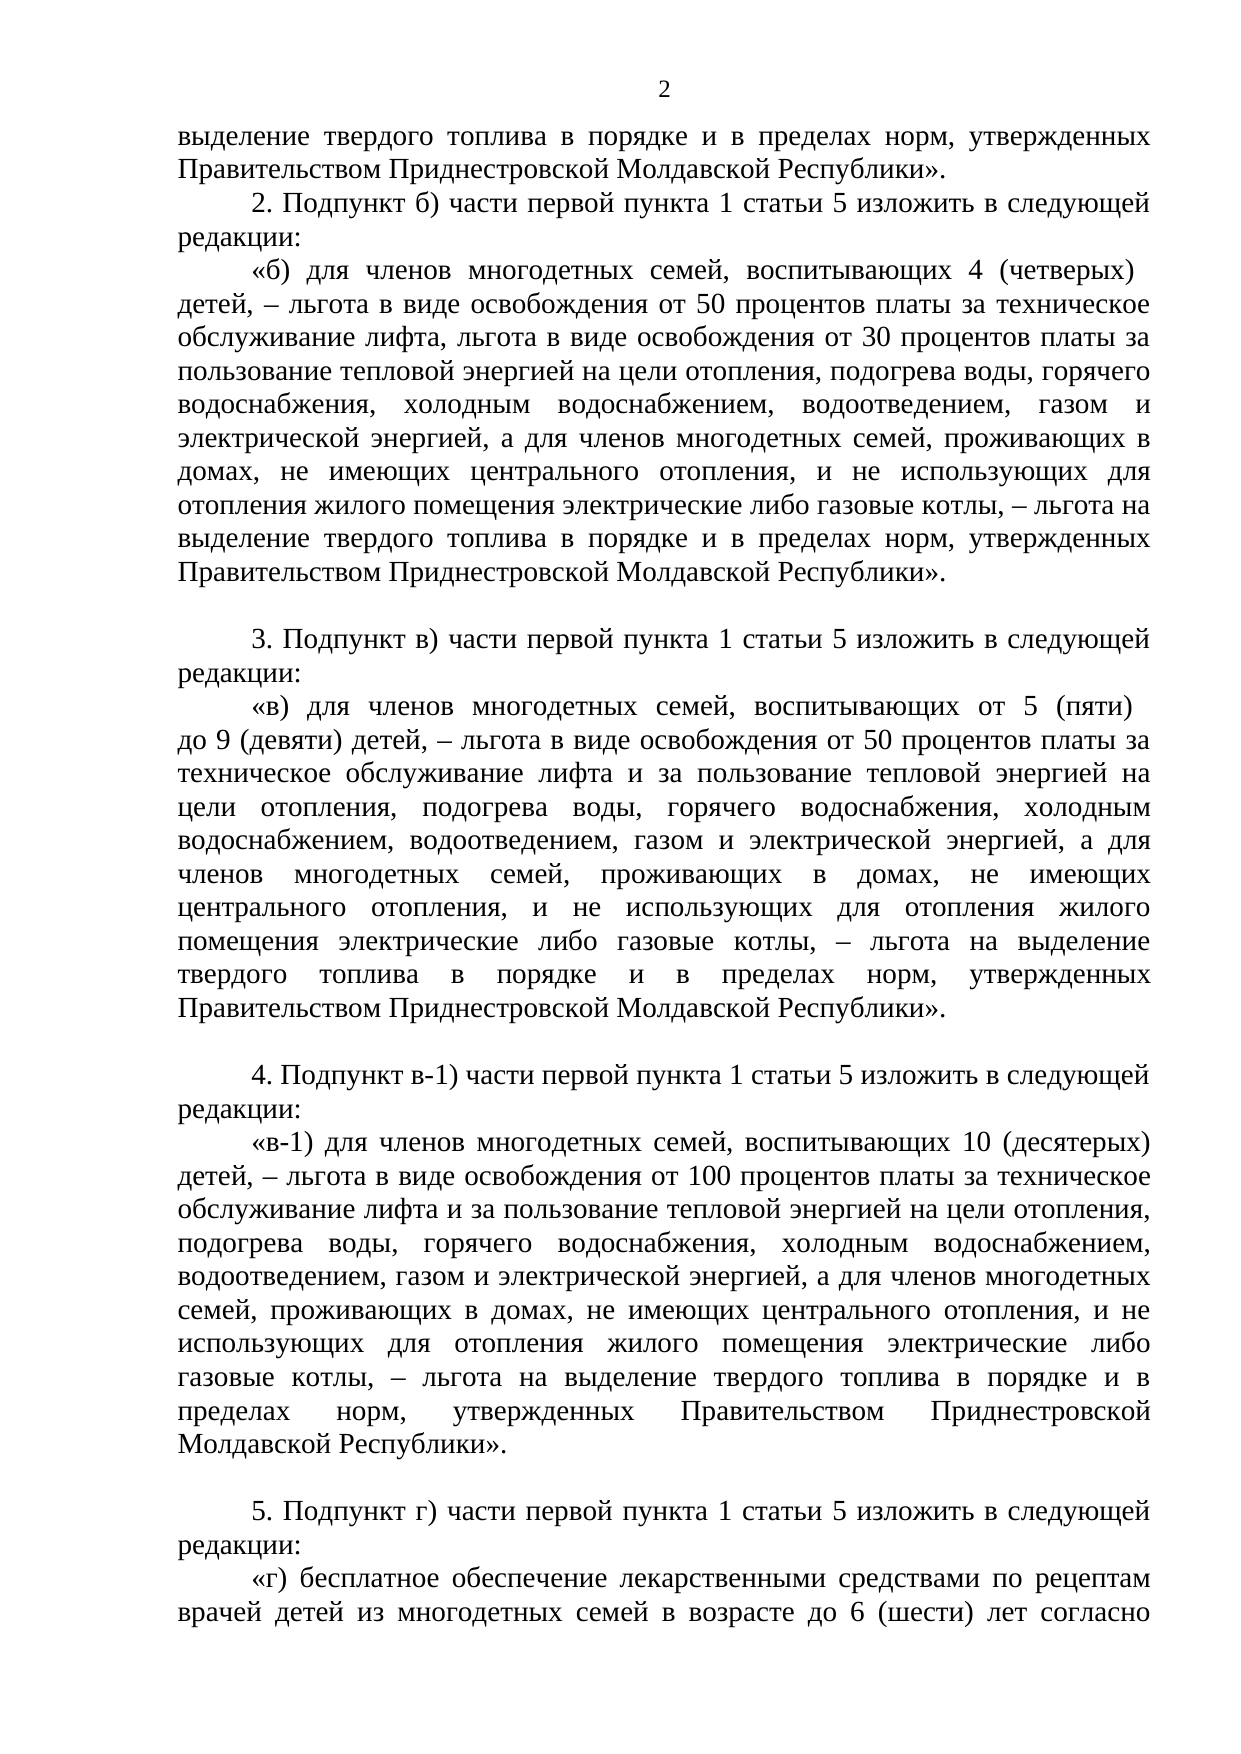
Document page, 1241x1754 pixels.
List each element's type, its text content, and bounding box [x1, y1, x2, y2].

text «б) для членов многодетных семей, воспитывающих 4 (четверых) детей, – льгота в виде освобождения от 50 процентов платы за техническое обслуживание лифта, льгота в виде освобождения от 30 процентов платы за пользование тепловой энергией на цели отопления, подогрева воды, горячего водоснабжения, холодным водоснабжением, водоотведением, газом и электрической энергией, а для членов многодетных семей, проживающих в домах, не имеющих центрального отопления, и не использующих для отопления жилого помещения электрические либо газовые котлы, – льгота на выделение твердого топлива в порядке и в пределах норм, утвержденных Правительством Приднестровской Молдавской Республики». [177, 252, 1152, 588]
text 4. Подпункт в-1) части первой пункта 1 статьи 5 изложить в следующей редакции: [177, 1057, 1152, 1124]
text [177, 1560, 1152, 1627]
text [177, 118, 1152, 185]
text 2. Подпункт б) части первой пункта 1 статьи 5 изложить в следующей редакции: [177, 185, 1152, 252]
text «в) для членов многодетных семей, воспитывающих от 5 (пяти) до 9 (девяти) детей, – льгота в виде освобождения от 50 процентов платы за техническое обслуживание лифта и за пользование тепловой энергией на цели отопления, подогрева воды, горячего водоснабжения, холодным водоснабжением, водоотведением, газом и электрической энергией, а для членов многодетных семей, проживающих в домах, не имеющих центрального отопления, и не использующих для отопления жилого помещения электрические либо газовые котлы, – льгота на выделение твердого топлива в порядке и в пределах норм, утвержденных Правительством Приднестровской Молдавской Республики». [177, 688, 1152, 1024]
text 3. Подпункт в) части первой пункта 1 статьи 5 изложить в следующей редакции: [177, 621, 1152, 688]
text «в-1) для членов многодетных семей, воспитывающих 10 (десятерых) детей, – льгота в виде освобождения от 100 процентов платы за техническое обслуживание лифта и за пользование тепловой энергией на цели отопления, подогрева воды, горячего водоснабжения, холодным водоснабжением, водоотведением, газом и электрической энергией, а для членов многодетных семей, проживающих в домах, не имеющих центрального отопления, и не использующих для отопления жилого помещения электрические либо газовые котлы, – льгота на выделение твердого топлива в порядке и в пределах норм, утвержденных Правительством Приднестровской Молдавской Республики». [177, 1124, 1152, 1460]
text 5. Подпункт г) части первой пункта 1 статьи 5 изложить в следующей редакции: [177, 1493, 1152, 1560]
